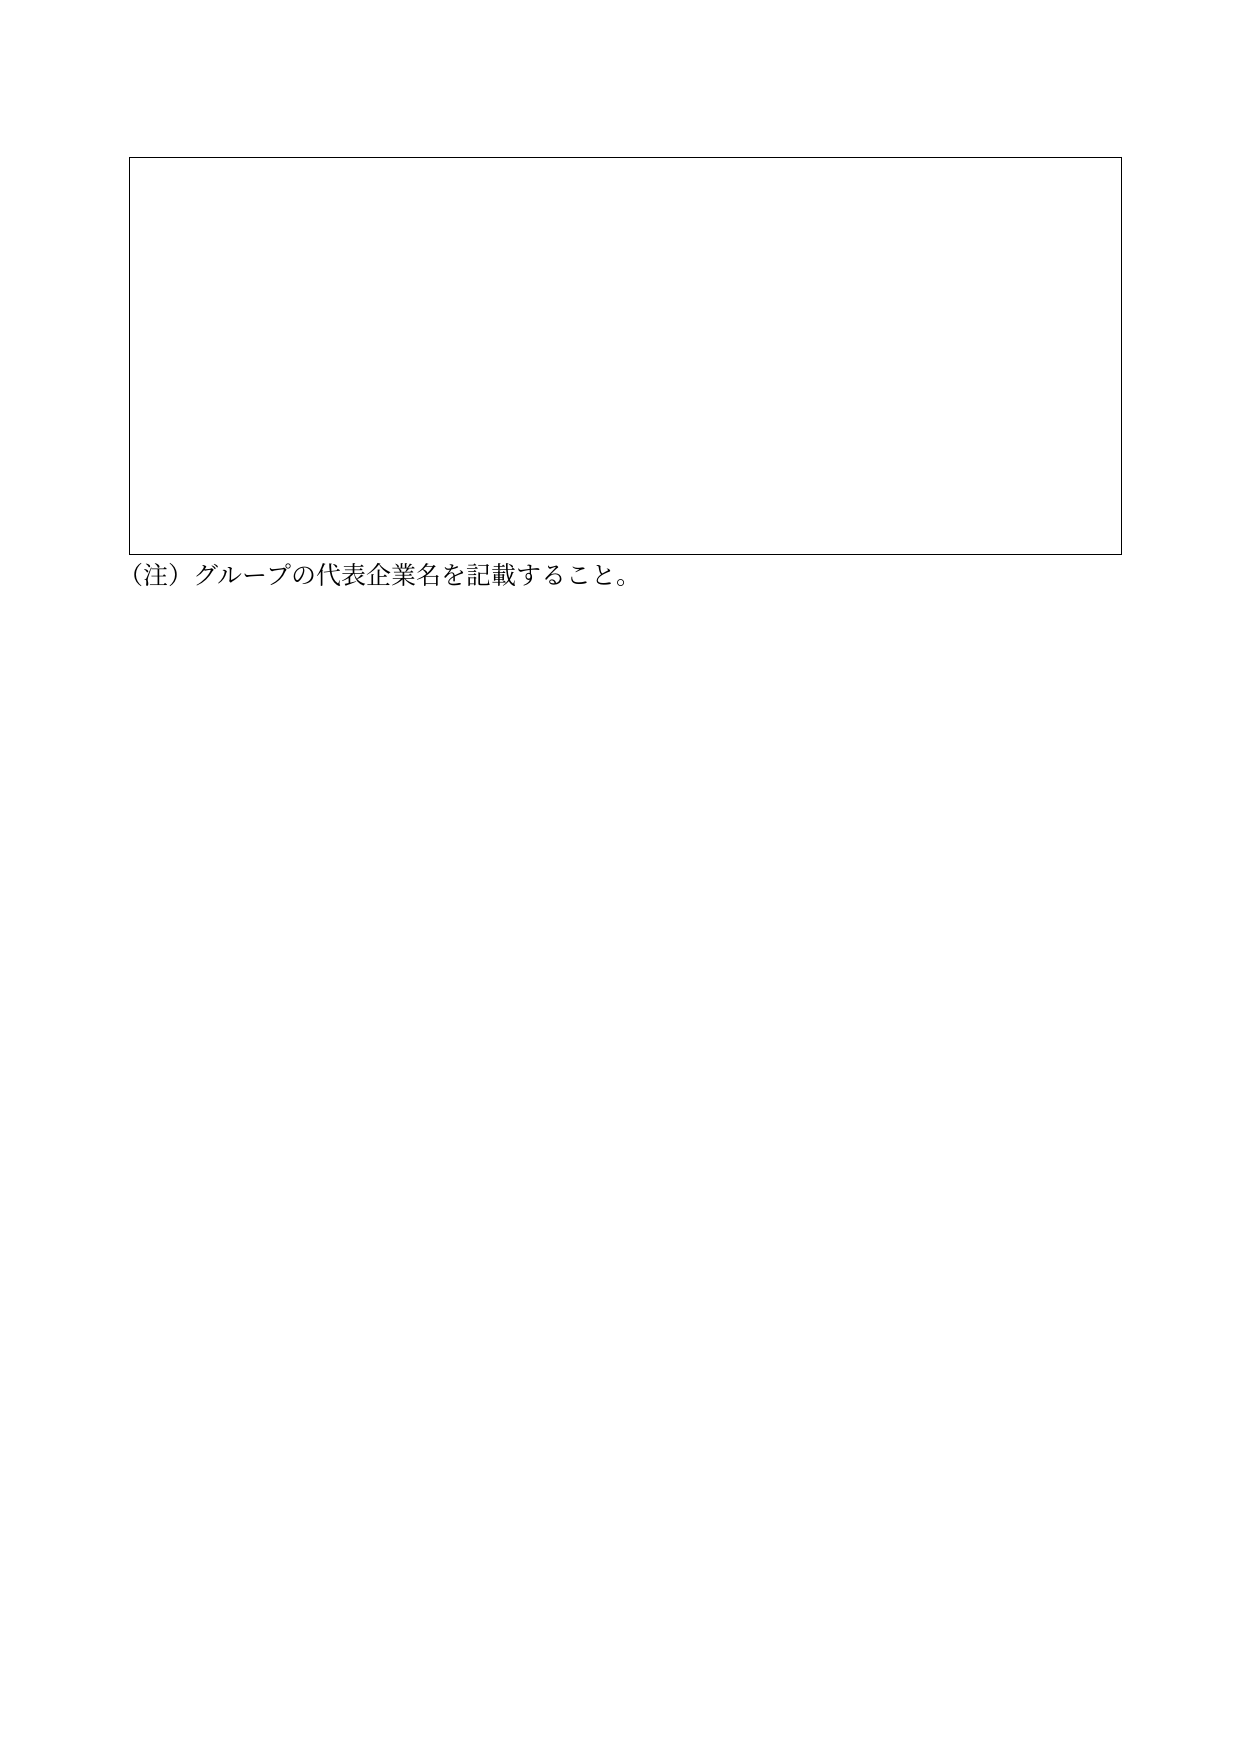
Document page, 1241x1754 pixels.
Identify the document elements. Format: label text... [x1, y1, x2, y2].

table_header [130, 158, 1121, 554]
text （注）グループの代表企業名を記載すること。 [118, 555, 1122, 592]
